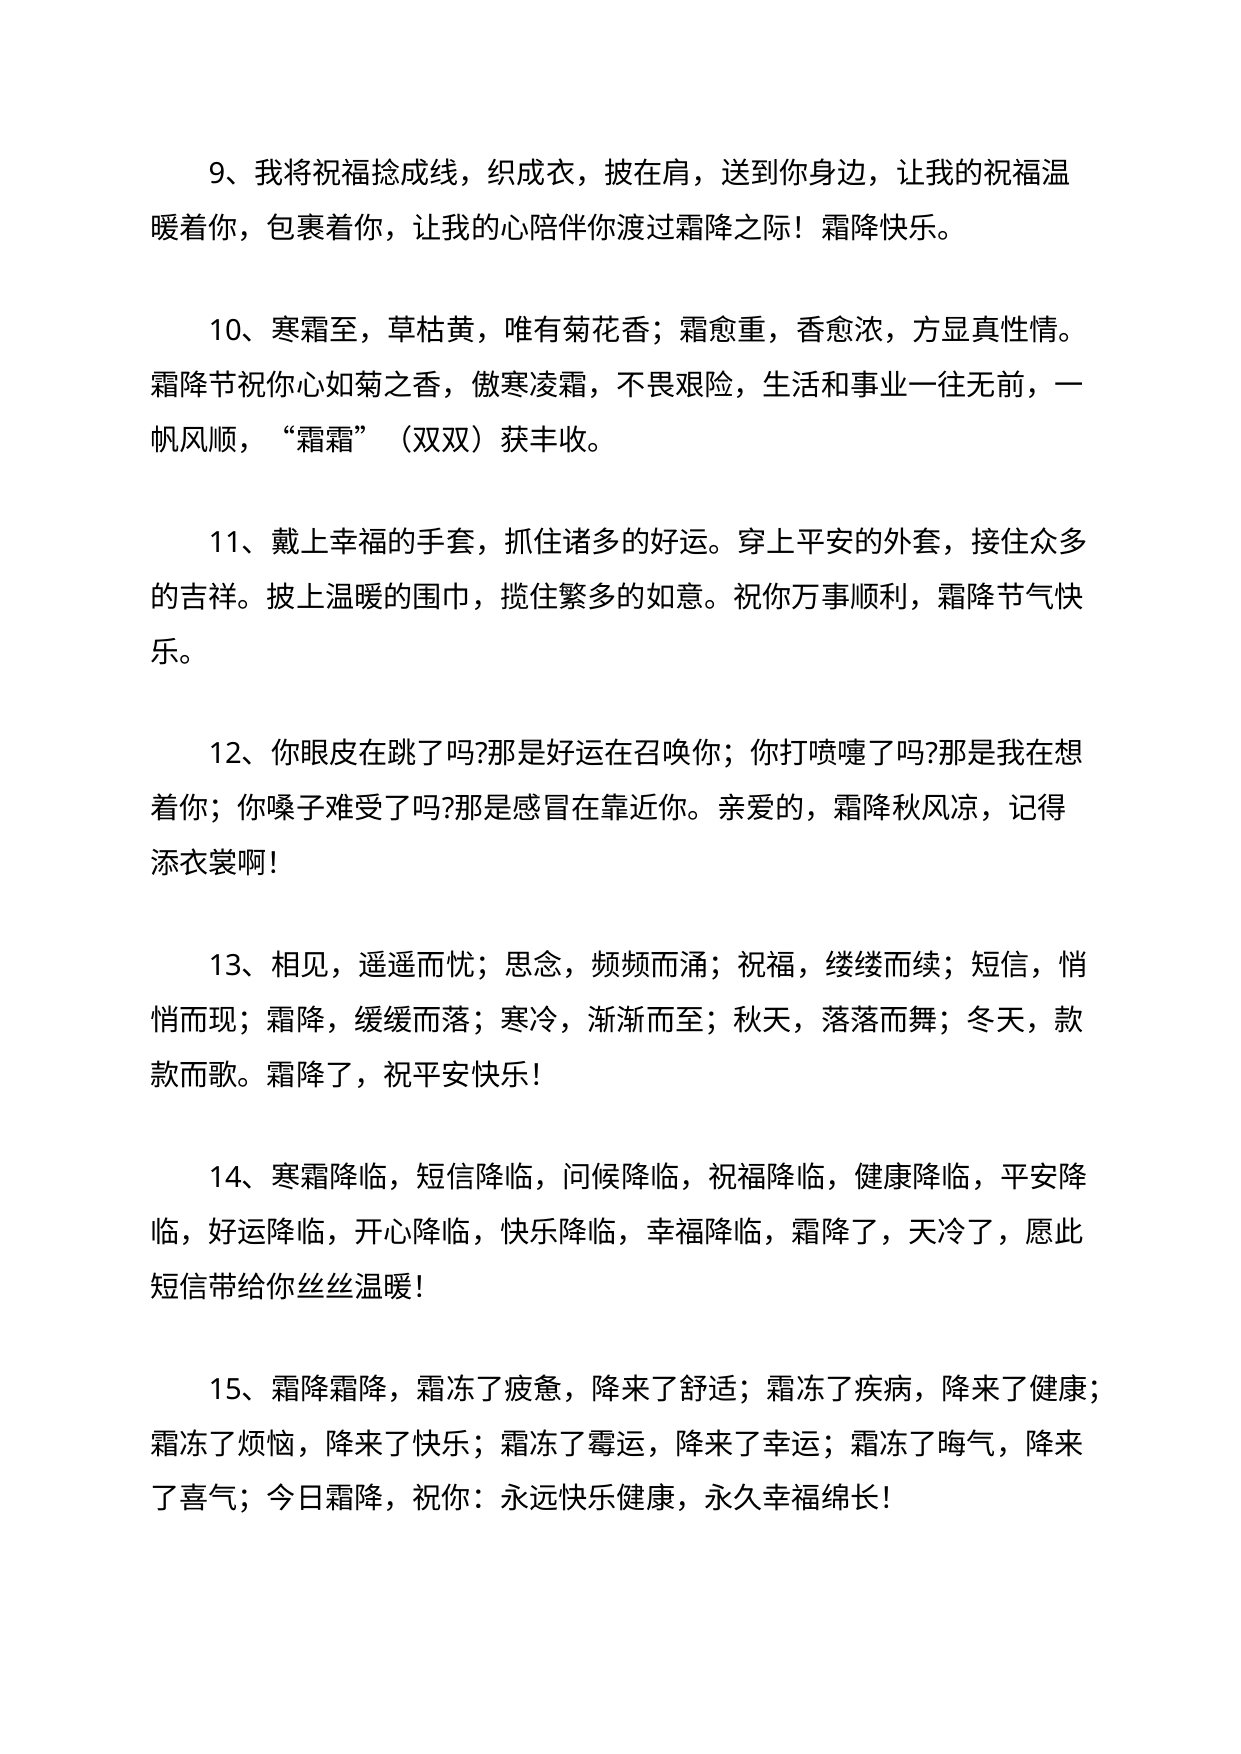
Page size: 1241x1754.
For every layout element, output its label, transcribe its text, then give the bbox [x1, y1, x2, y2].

text 11、戴上幸福的手套，抓住诸多的好运。穿上平安的外套，接住众多的吉祥。披上温暖的围巾，揽住繁多的如意。祝你万事顺利，霜降节气快乐。 [150, 518, 1090, 671]
text 15、霜降霜降，霜冻了疲惫，降来了舒适；霜冻了疾病，降来了健康；霜冻了烦恼，降来了快乐；霜冻了霉运，降来了幸运；霜冻了晦气，降来了喜气；今日霜降，祝你：永远快乐健康，永久幸福绵长！ [150, 1365, 1090, 1517]
text 13、相见，遥遥而忧；思念，频频而涌；祝福，缕缕而续；短信，悄悄而现；霜降，缓缓而落；寒冷，渐渐而至；秋天，落落而舞；冬天，款款而歌。霜降了，祝平安快乐！ [150, 942, 1090, 1094]
text 10、寒霜至，草枯黄，唯有菊花香；霜愈重，香愈浓，方显真性情。霜降节祝你心如菊之香，傲寒凌霜，不畏艰险，生活和事业一往无前，一帆风顺，“霜霜”（双双）获丰收。 [150, 307, 1090, 459]
text 14、寒霜降临，短信降临，问候降临，祝福降临，健康降临，平安降临，好运降临，开心降临，快乐降临，幸福降临，霜降了，天冷了，愿此短信带给你丝丝温暖！ [150, 1153, 1090, 1306]
text 9、我将祝福捻成线，织成衣，披在肩，送到你身边，让我的祝福温暖着你，包裹着你，让我的心陪伴你渡过霜降之际！霜降快乐。 [150, 150, 1090, 247]
text 12、你眼皮在跳了吗?那是好运在召唤你；你打喷嚏了吗?那是我在想着你；你嗓子难受了吗?那是感冒在靠近你。亲爱的，霜降秋风凉，记得添衣裳啊！ [150, 730, 1090, 882]
